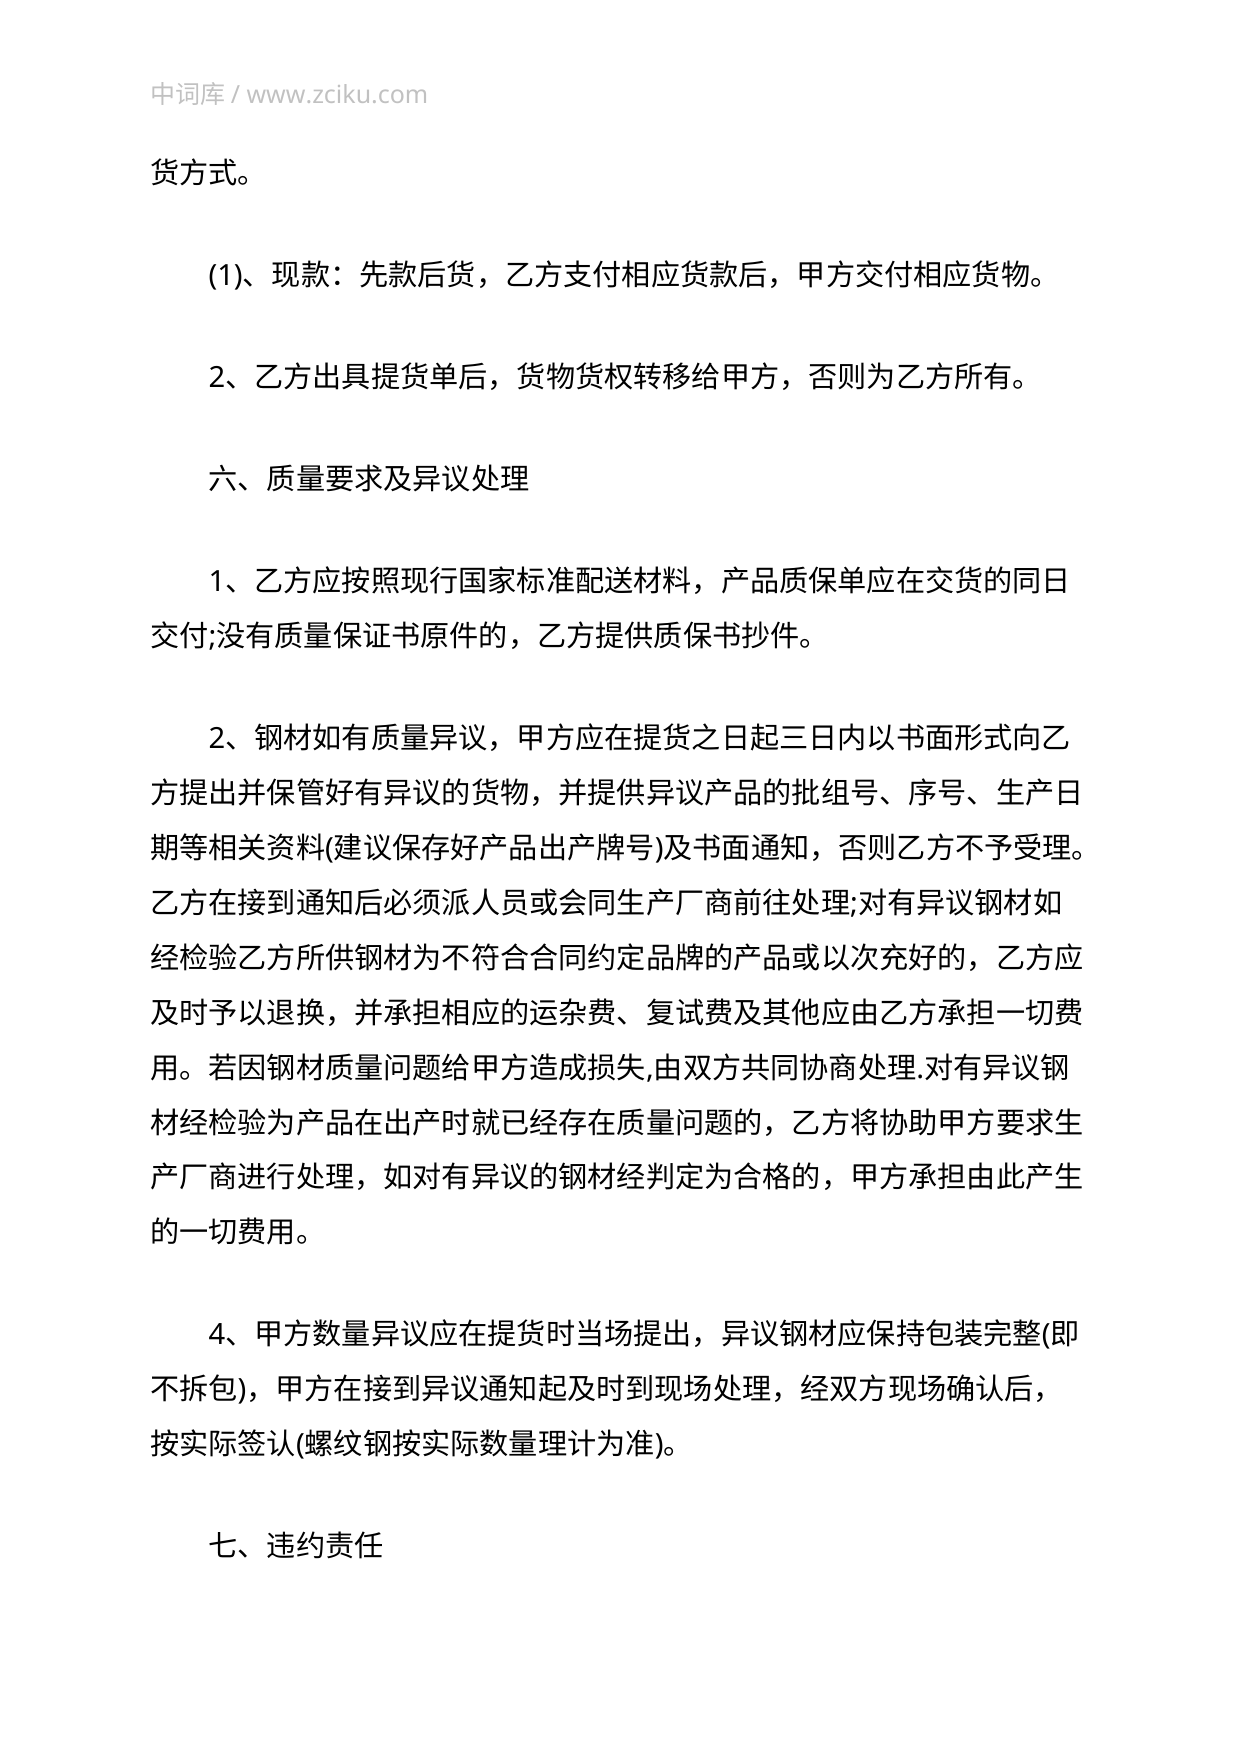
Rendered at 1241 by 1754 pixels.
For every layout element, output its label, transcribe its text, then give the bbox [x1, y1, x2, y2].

text 六、质量要求及异议处理 [150, 456, 1090, 498]
text 2、乙方出具提货单后，货物货权转移给甲方，否则为乙方所有。 [150, 354, 1090, 396]
text 七、违约责任 [150, 1523, 1090, 1565]
text (1)、现款：先款后货，乙方支付相应货款后，甲方交付相应货物。 [150, 252, 1090, 294]
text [150, 150, 1090, 192]
text 1、乙方应按照现行国家标准配送材料，产品质保单应在交货的同日交付;没有质量保证书原件的，乙方提供质保书抄件。 [150, 557, 1090, 655]
text 4、甲方数量异议应在提货时当场提出，异议钢材应保持包装完整(即不拆包)，甲方在接到异议通知起及时到现场处理，经双方现场确认后，按实际签认(螺纹钢按实际数量理计为准)。 [150, 1311, 1090, 1463]
text 2、钢材如有质量异议，甲方应在提货之日起三日内以书面形式向乙方提出并保管好有异议的货物，并提供异议产品的批组号、序号、生产日期等相关资料(建议保存好产品出产牌号)及书面通知，否则乙方不予受理。乙方在接到通知后必须派人员或会同生产厂商前往处理;对有异议钢材如经检验乙方所供钢材为不符合合同约定品牌的产品或以次充好的，乙方应及时予以退换，并承担相应的运杂费、复试费及其他应由乙方承担一切费用。若因钢材质量问题给甲方造成损失,由双方共同协商处理.对有异议钢材经检验为产品在出产时就已经存在质量问题的，乙方将协助甲方要求生产厂商进行处理，如对有异议的钢材经判定为合格的，甲方承担由此产生的一切费用。 [150, 714, 1090, 1251]
